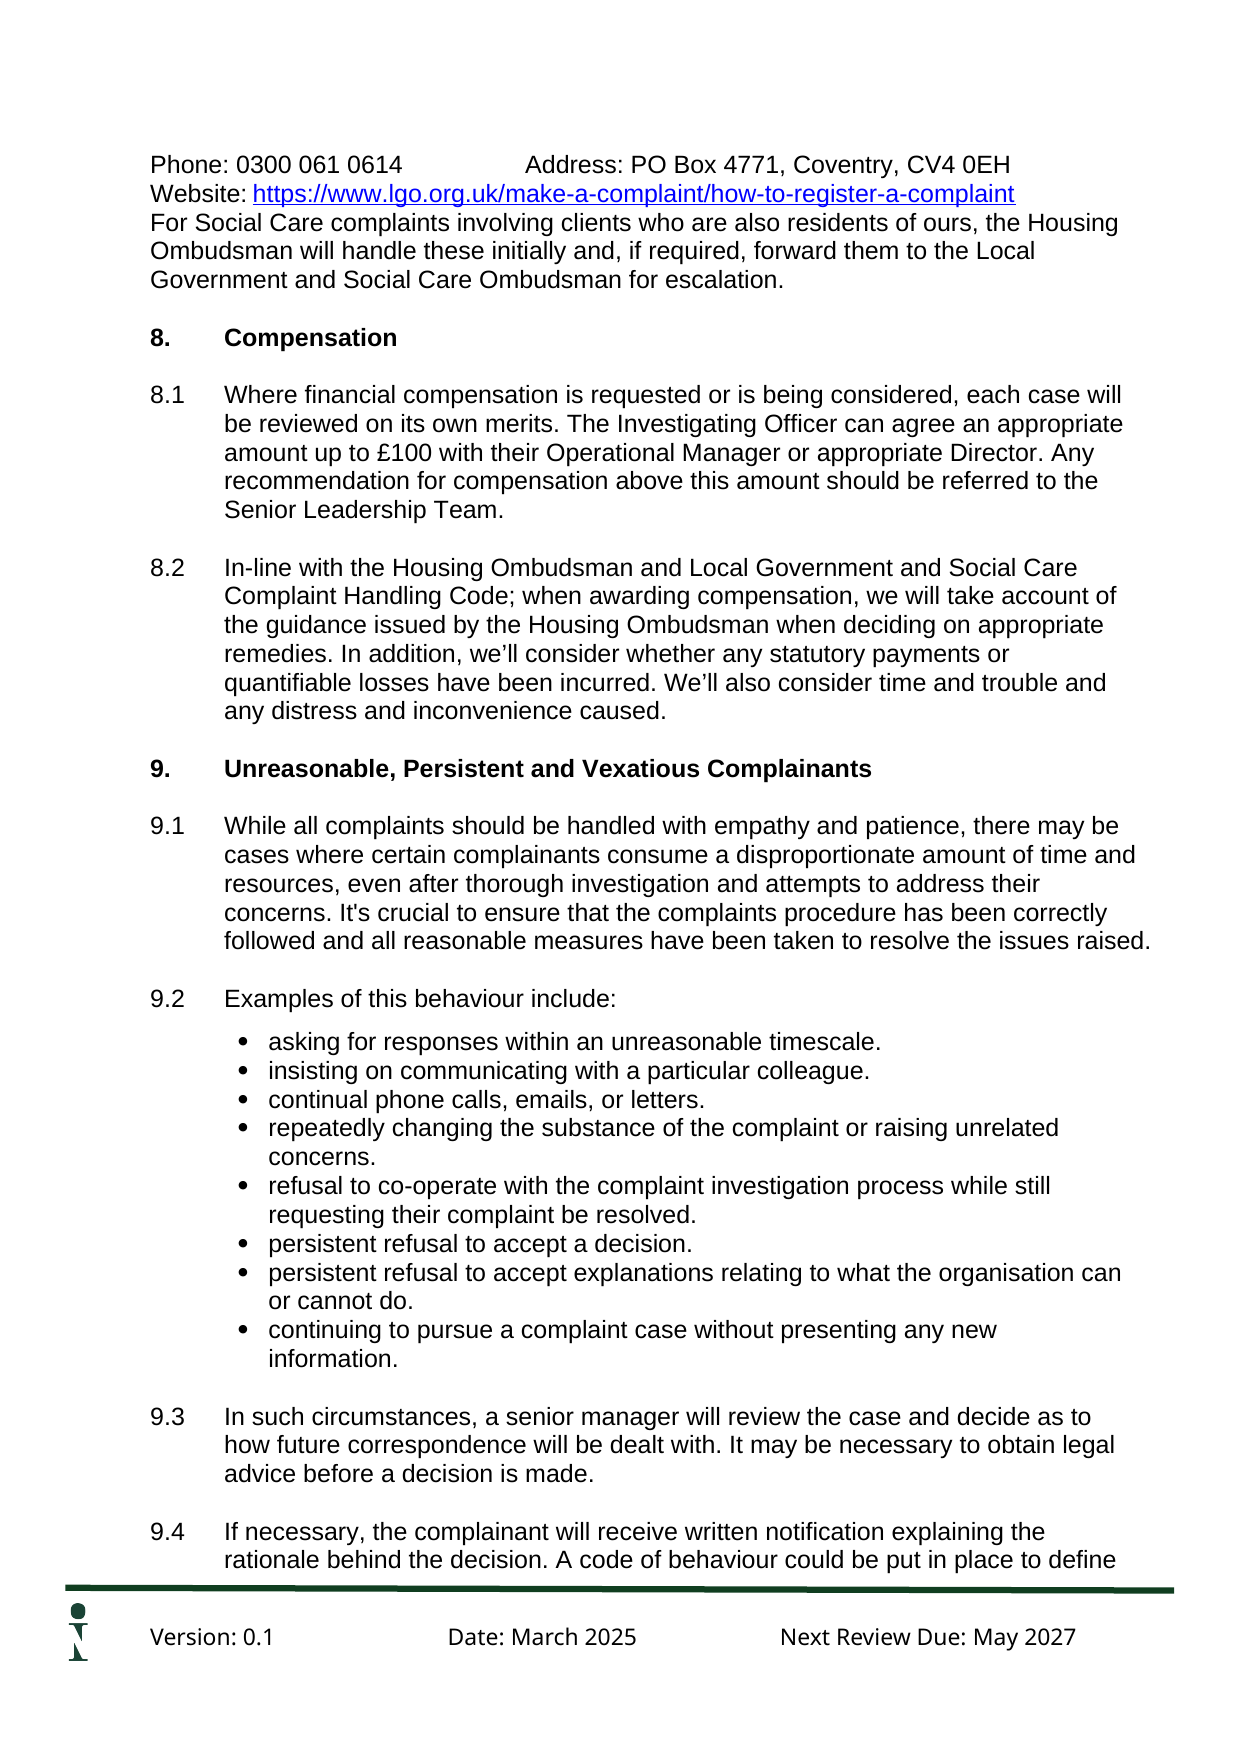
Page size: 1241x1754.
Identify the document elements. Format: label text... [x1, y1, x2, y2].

text Phone: 0300 061 0614 Address: PO Box 4771, Coventry, CV4 0EH [150, 150, 1124, 179]
text Website: https://www.lgo.org.uk/make-a-complaint/how-to-register-a-complaint [150, 179, 1124, 207]
list continuing to pursue a complaint case without presenting any new information. [239, 1315, 1124, 1373]
list persistent refusal to accept explanations relating to what the organisation can or cannot do. [239, 1257, 1124, 1315]
text 8.1 Where financial compensation is requested or is being considered, each case will be reviewed on its own merits. The Investigating Officer can agree an appropriate amount up to £100 with their Operational Manager or appropriate Director. Any recommendation for compensation above this amount should be referred to the Senior Leadership Team. [150, 380, 1124, 524]
text 9.2 Examples of this behaviour include: [150, 984, 1124, 1012]
list refusal to co-operate with the complaint investigation process while still requesting their complaint be resolved. [239, 1171, 1124, 1229]
picture [68, 1603, 88, 1661]
text 9.1 While all complaints should be handled with empathy and patience, there may be cases where certain complainants consume a disproportionate amount of time and resources, even after thorough investigation and attempts to address their concerns. It's crucial to ensure that the complaints procedure has been correctly followed and all reasonable measures have been taken to resolve the issues raised. [150, 811, 1154, 955]
list continual phone calls, emails, or letters. [239, 1084, 1124, 1113]
list Unreasonable, Persistent and Vexatious Complainants [150, 754, 1124, 782]
text 8.2 In-line with the Housing Ombudsman and Local Government and Social Care Complaint Handling Code; when awarding compensation, we will take account of the guidance issued by the Housing Ombudsman when deciding on appropriate remedies. In addition, we’ll consider whether any statutory payments or quantifiable losses have been incurred. We’ll also consider time and trouble and any distress and inconvenience caused. [150, 552, 1124, 725]
list repeatedly changing the substance of the complaint or raising unrelated concerns. [239, 1113, 1124, 1171]
list asking for responses within an unreasonable timescale. [239, 1027, 1124, 1056]
text For Social Care complaints involving clients who are also residents of ours, the Housing Ombudsman will handle these initially and, if required, forward them to the Local Government and Social Care Ombudsman for escalation. [150, 207, 1124, 294]
list persistent refusal to accept a decision. [239, 1229, 1124, 1257]
list Compensation [150, 322, 1124, 351]
text 9.3 In such circumstances, a senior manager will review the case and decide as to how future correspondence will be dealt with. It may be necessary to obtain legal advice before a decision is made. [150, 1401, 1124, 1488]
list insisting on communicating with a particular colleague. [239, 1056, 1124, 1084]
